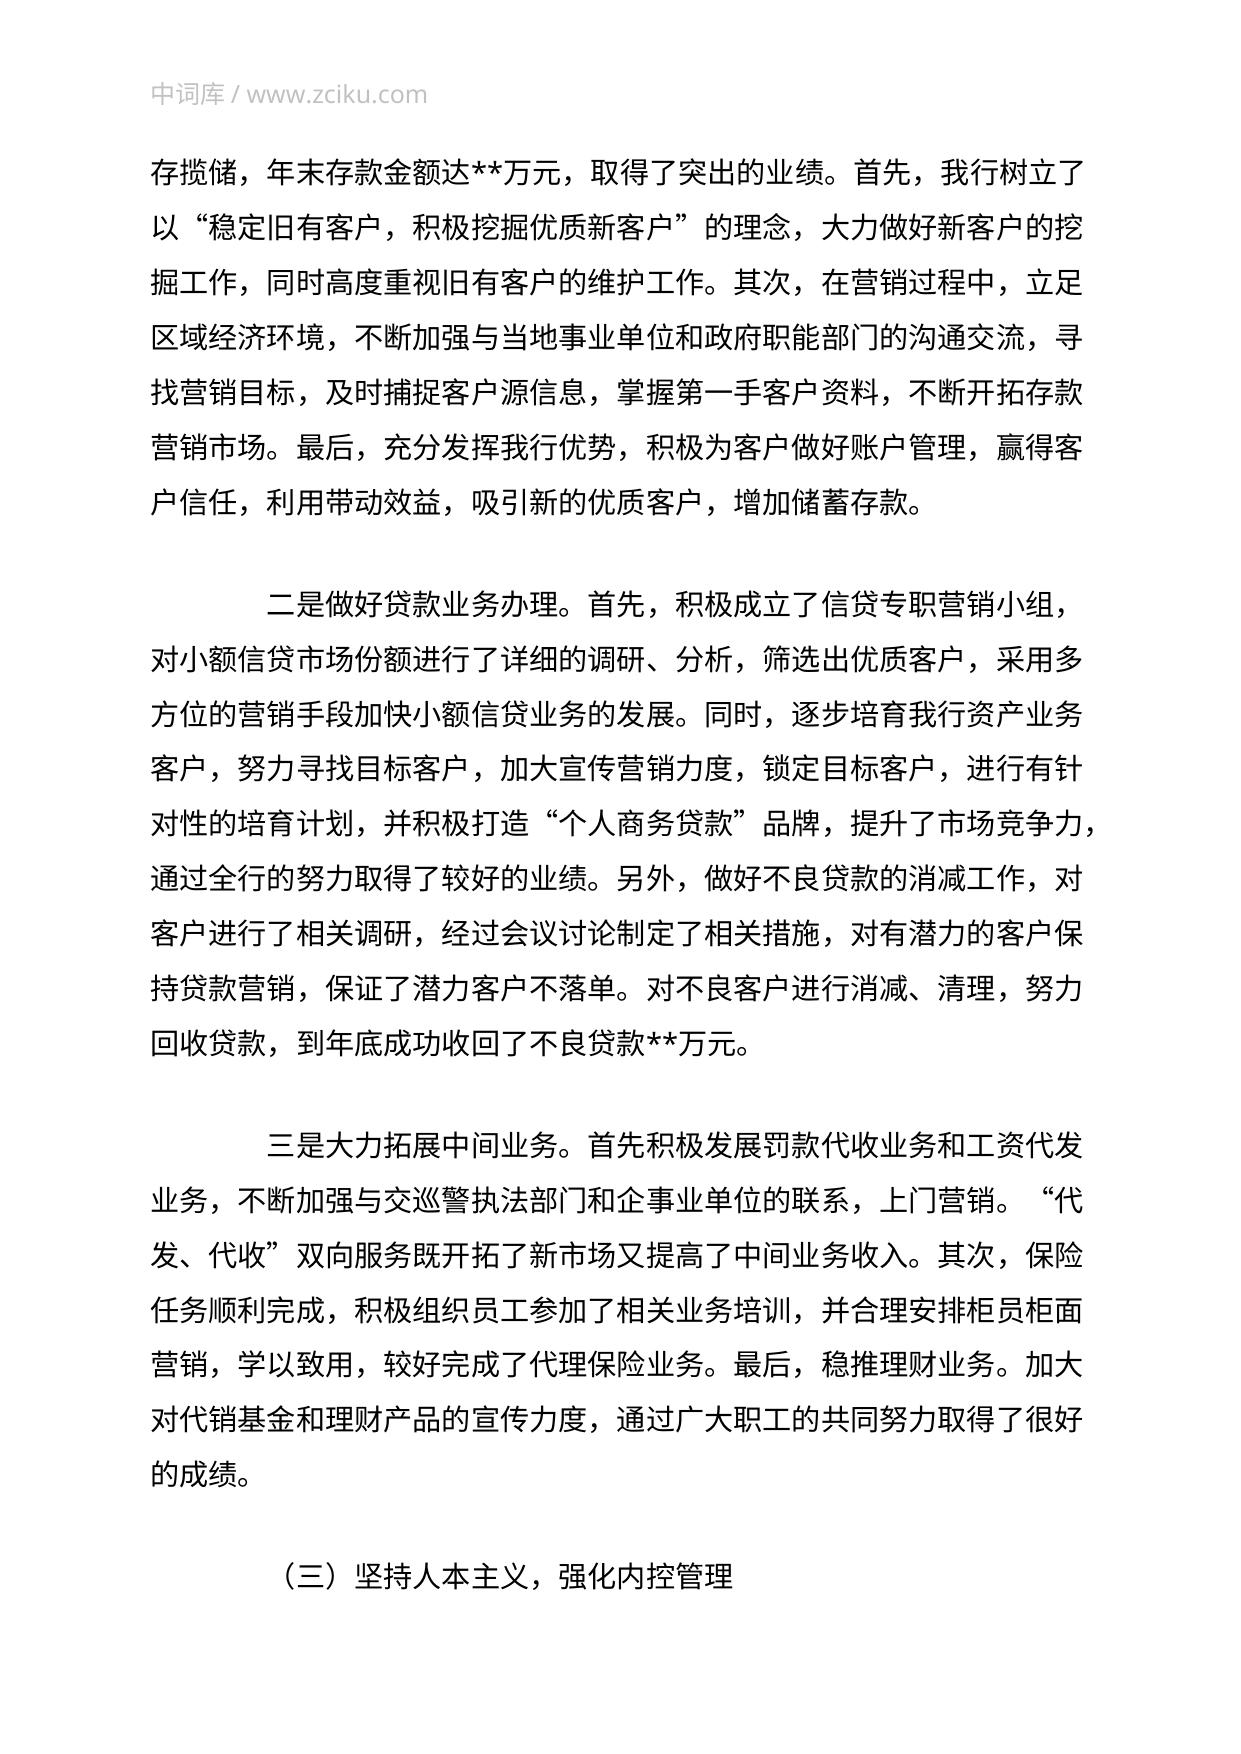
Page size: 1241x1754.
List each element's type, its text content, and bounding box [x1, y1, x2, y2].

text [150, 150, 1090, 522]
text 三是大力拓展中间业务。首先积极发展罚款代收业务和工资代发业务，不断加强与交巡警执法部门和企事业单位的联系，上门营销。“代发、代收”双向服务既开拓了新市场又提高了中间业务收入。其次，保险任务顺利完成，积极组织员工参加了相关业务培训，并合理安排柜员柜面营销，学以致用，较好完成了代理保险业务。最后，稳推理财业务。加大对代销基金和理财产品的宣传力度，通过广大职工的共同努力取得了很好的成绩。 [150, 1122, 1090, 1494]
text 二是做好贷款业务办理。首先，积极成立了信贷专职营销小组，对小额信贷市场份额进行了详细的调研、分析，筛选出优质客户，采用多方位的营销手段加快小额信贷业务的发展。同时，逐步培育我行资产业务客户，努力寻找目标客户，加大宣传营销力度，锁定目标客户，进行有针对性的培育计划，并积极打造“个人商务贷款”品牌，提升了市场竞争力，通过全行的努力取得了较好的业绩。另外，做好不良贷款的消减工作，对客户进行了相关调研，经过会议讨论制定了相关措施，对有潜力的客户保持贷款营销，保证了潜力客户不落单。对不良客户进行消减、清理，努力回收贷款，到年底成功收回了不良贷款**万元。 [150, 581, 1090, 1063]
text （三）坚持人本主义，强化内控管理 [150, 1553, 1090, 1596]
